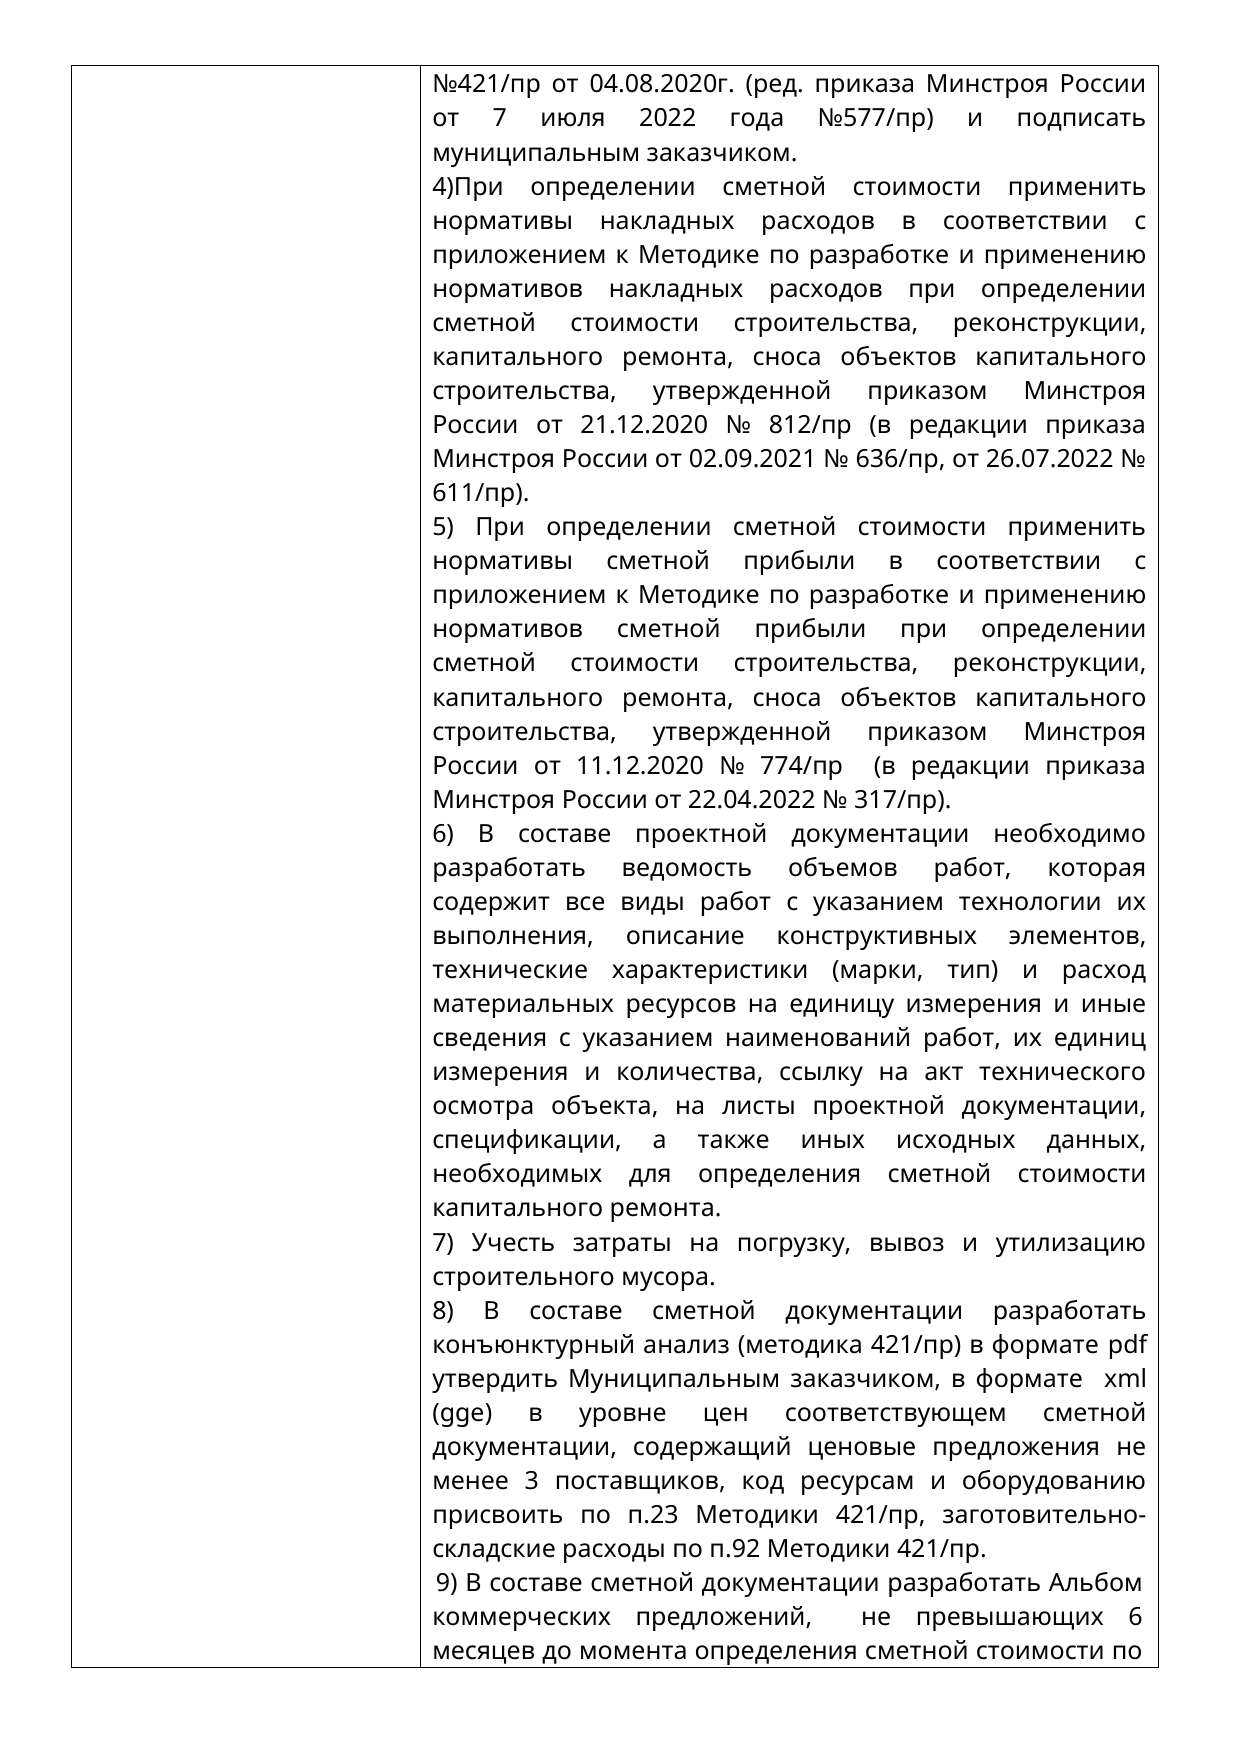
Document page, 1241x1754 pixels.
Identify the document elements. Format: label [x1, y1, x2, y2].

table_cell [72, 66, 420, 1667]
table_cell [421, 66, 1158, 1667]
